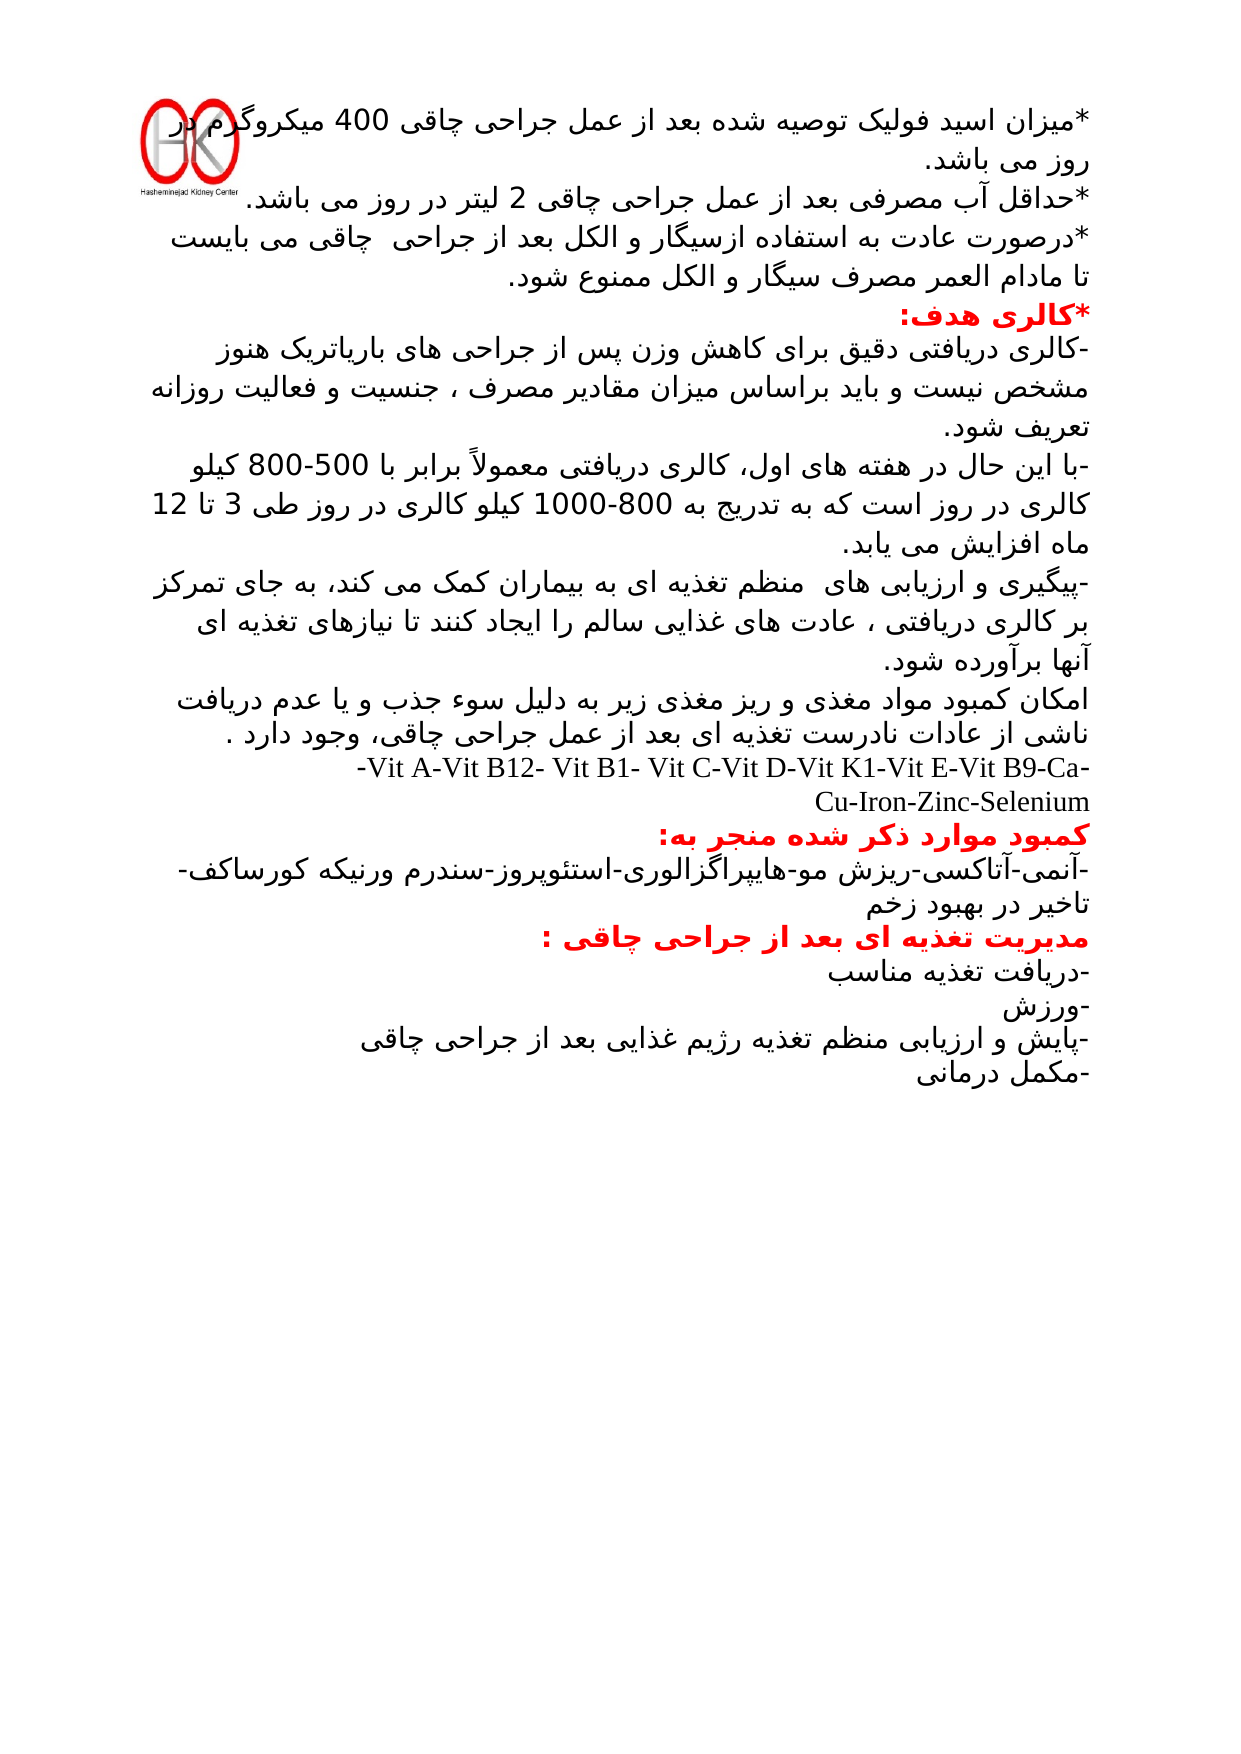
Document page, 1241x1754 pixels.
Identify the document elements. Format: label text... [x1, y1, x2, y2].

text -پایش و ارزیابی منظم تغذیه رژیم غذایی بعد از جراحی چاقی [150, 1022, 1090, 1056]
text -آنمی-آتاکسی-ریزش مو-هایپراگزالوری-استئوپروز-سندرم ورنیکه کورساکف-تاخیر در بهبود زخم [150, 852, 1090, 920]
text *حداقل آب مصرفی بعد از عمل جراحی چاقی 2 لیتر در روز می باشد. [150, 181, 1090, 215]
text *میزان اسید فولیک توصیه شده بعد از عمل جراحی چاقی 400 میکروگرم در روز می باشد. [150, 103, 1090, 176]
text -دریافت تغذیه مناسب [150, 954, 1090, 988]
text -پیگیری و ارزیابی های منظم تغذیه ای به بیماران کمک می کند، به جای تمرکز بر کالری دریافتی ، عادت های غذایی سالم را ایجاد کنند تا نیازهای تغذیه ای آنها برآورده شود. [150, 566, 1090, 677]
text کمبود موارد ذکر شده منجر به: [150, 818, 1090, 852]
text -کالری دریافتی دقیق برای کاهش وزن پس از جراحی های باریاتریک هنوز مشخص نیست و باید براساس میزان مقادیر مصرف ، جنسیت و فعالیت روزانه تعریف شود. [150, 332, 1090, 444]
text *کالری هدف: [150, 298, 1090, 332]
text مدیریت تغذیه ای بعد از جراحی چاقی : [150, 920, 1090, 954]
text Cu-Iron-Zinc-Selenium [150, 784, 1090, 818]
text -Vit A-Vit B12- Vit B1- Vit C-Vit D-Vit K1-Vit E-Vit B9-Ca- [150, 750, 1090, 784]
text -مکمل درمانی [150, 1056, 1090, 1090]
text امکان کمبود مواد مغذی و ریز مغذی زیر به دلیل سوء جذب و یا عدم دریافت ناشی از عادات نادرست تغذیه ای بعد از عمل جراحی چاقی، وجود دارد . [150, 682, 1090, 750]
text *درصورت عادت به استفاده ازسیگار و الکل بعد از جراحی چاقی می بایست تا مادام العمر مصرف سیگار و الکل ممنوع شود. [150, 220, 1090, 293]
text -ورزش [150, 988, 1090, 1022]
text -با این حال در هفته های اول، کالری دریافتی معمولاً برابر با 500-800 کیلو کالری در روز است که به تدریج به 800-1000 کیلو کالری در روز طی 3 تا 12 ماه افزایش می یابد. [150, 449, 1090, 561]
picture [132, 96, 247, 197]
